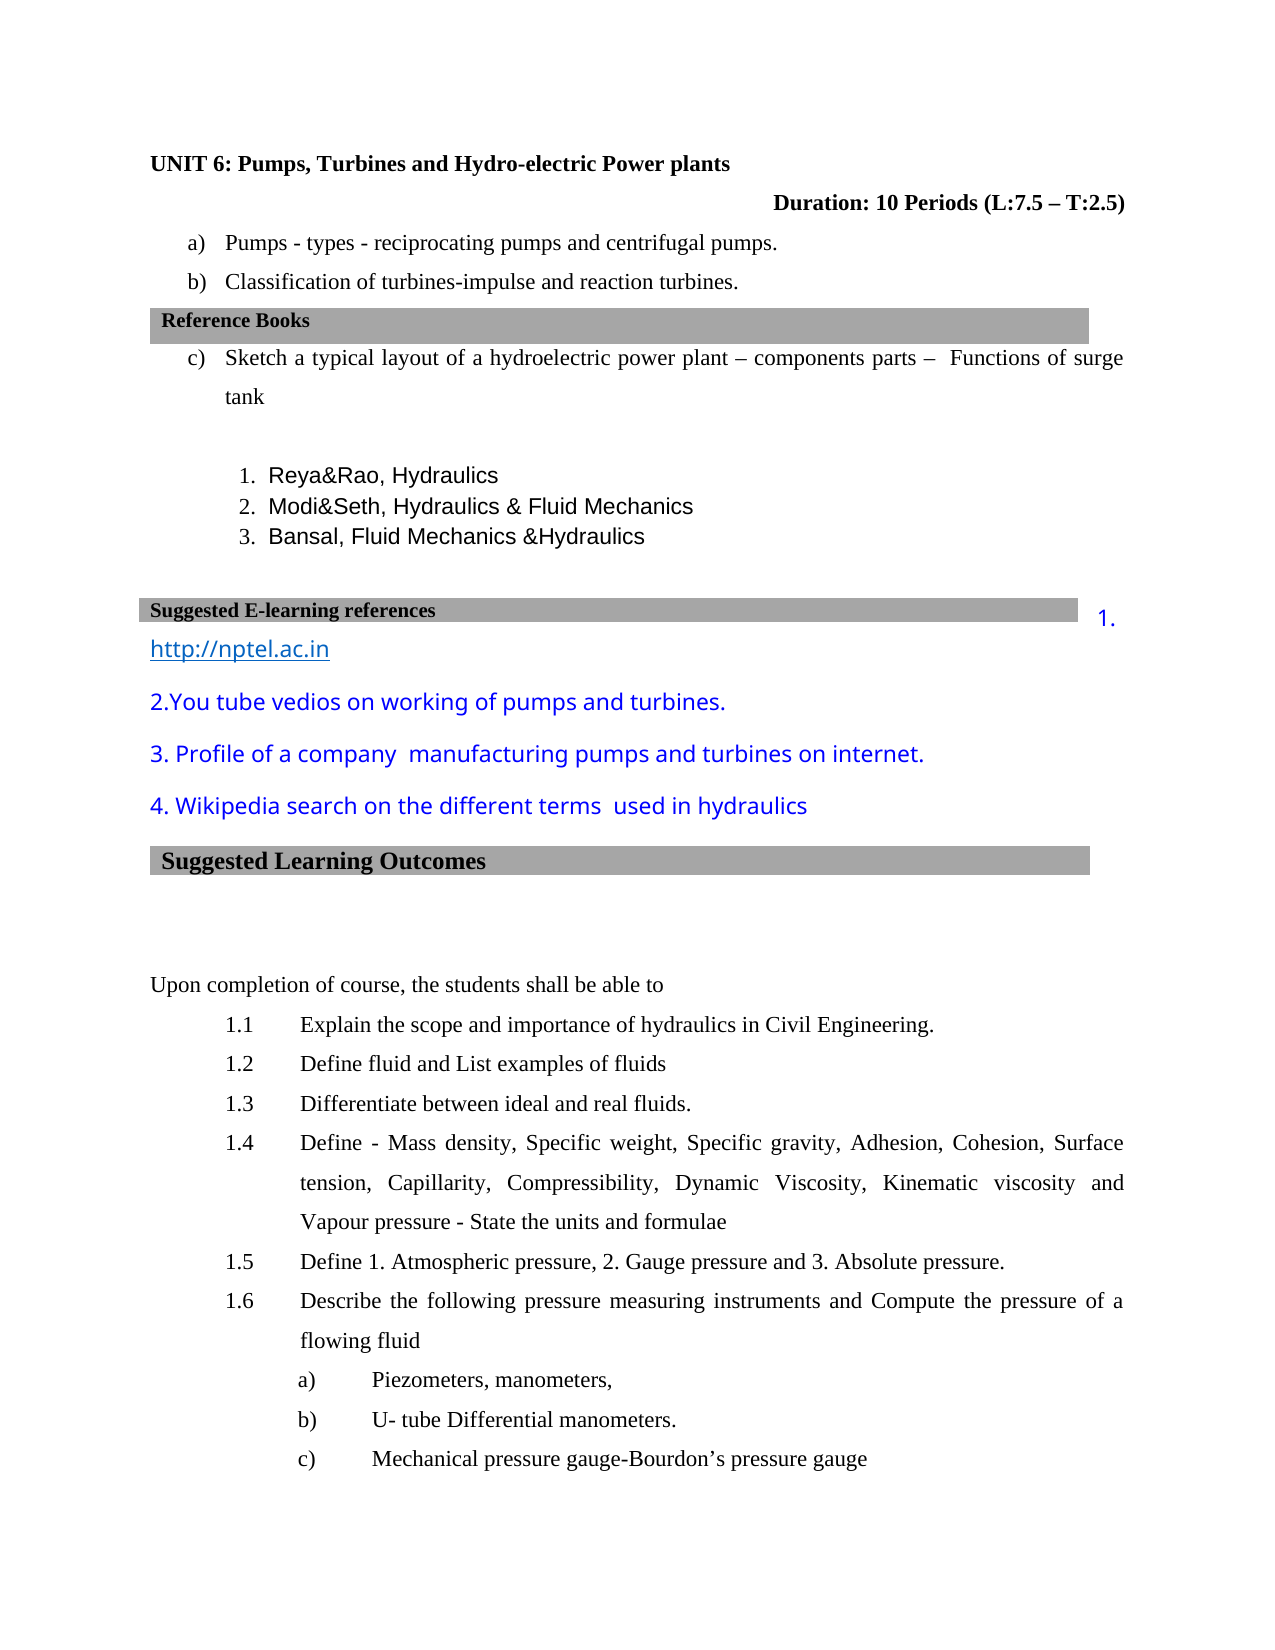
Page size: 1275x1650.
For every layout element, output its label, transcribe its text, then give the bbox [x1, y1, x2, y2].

list Explain the scope and importance of hydraulics in Civil Engineering. [225, 1011, 1125, 1037]
list Mechanical pressure gauge-Bourdon’s pressure gauge [298, 1445, 1125, 1471]
text 2.You tube vedios on working of pumps and turbines. [150, 685, 1125, 717]
text UNIT 6: Pumps, Turbines and Hydro-electric Power plants [150, 150, 1125, 176]
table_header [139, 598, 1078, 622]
list Describe the following pressure measuring instruments and Compute the pressure of a flowing fluid [225, 1287, 1125, 1353]
list Define - Mass density, Specific weight, Specific gravity, Adhesion, Cohesion, Surface tension, Capillarity, Compressibility, Dynamic Viscosity, Kinematic viscosity and Vapour pressure - State the units and formulae [225, 1129, 1125, 1234]
text 4. Wikipedia search on the different terms used in hydraulics [150, 789, 1125, 821]
text 1. http://nptel.ac.in [150, 602, 1125, 664]
list Reya&Rao, Hydraulics [239, 462, 1125, 489]
list Differentiate between ideal and real fluids. [225, 1090, 1125, 1116]
list Bansal, Fluid Mechanics &Hydraulics [239, 523, 1125, 550]
list Define 1. Atmospheric pressure, 2. Gauge pressure and 3. Absolute pressure. [225, 1248, 1125, 1274]
text Duration: 10 Periods (L:7.5 – T:2.5) [150, 189, 1125, 216]
text 3. Profile of a company manufacturing pumps and turbines on internet. [150, 737, 1125, 769]
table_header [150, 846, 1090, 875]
list Pumps - types - reciprocating pumps and centrifugal pumps. [187, 229, 1125, 255]
list Sketch a typical layout of a hydroelectric power plant – components parts – Functions of surge tank [187, 344, 1125, 410]
list Modi&Seth, Hydraulics & Fluid Mechanics [239, 493, 1125, 519]
list U- tube Differential manometers. [298, 1406, 1125, 1432]
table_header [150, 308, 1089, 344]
list Define fluid and List examples of fluids [225, 1050, 1125, 1077]
list Classification of turbines-impulse and reaction turbines. [187, 268, 1125, 295]
text Upon completion of course, the students shall be able to [150, 971, 1125, 998]
list Piezometers, manometers, [298, 1366, 1125, 1392]
